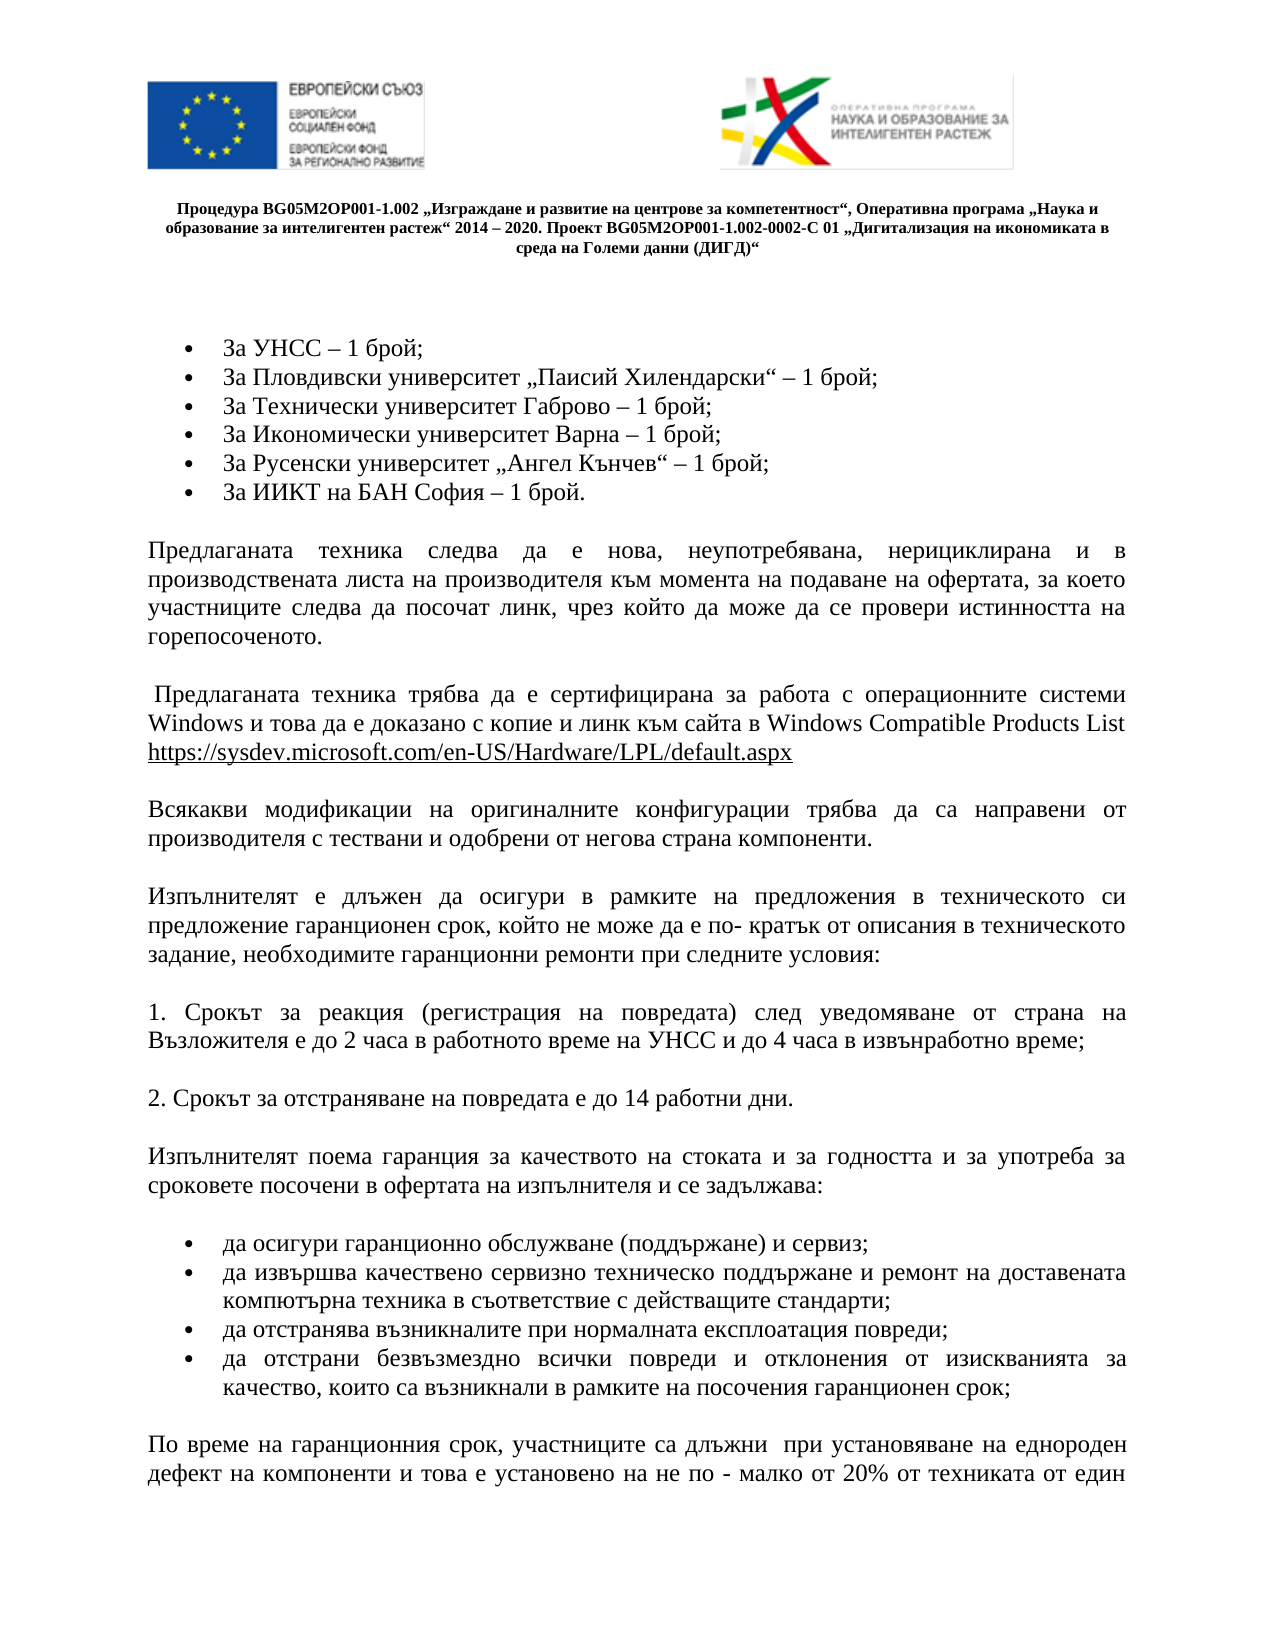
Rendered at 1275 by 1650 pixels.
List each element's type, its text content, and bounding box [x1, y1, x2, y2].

list За Русенски университет „Ангел Кънчев“ – 1 брой; [185, 448, 1127, 477]
list За ИИКТ на БАН София – 1 брой. [185, 477, 1127, 506]
list За УНСС – 1 брой; [185, 333, 1127, 362]
list да отстрани безвъзмездно всички повреди и отклонения от изискванията за качество, които са възникнали в рамките на посочения гаранционен срок; [185, 1343, 1127, 1400]
list За Пловдивски университет „Паисий Хилендарски“ – 1 брой; [185, 362, 1127, 391]
list да отстранява възникналите при нормалната експлоатация повреди; [185, 1314, 1127, 1343]
list За Технически университет Габрово – 1 брой; [185, 391, 1127, 419]
picture [147, 81, 426, 171]
text Изпълнителят поема гаранция за качеството на стоката и за годността и за употреба за сроковете посочени в офертата на изпълнителя и се задължава: [148, 1141, 1127, 1199]
text 1. Срокът за реакция (регистрация на повредата) след уведомяване от страна на Възложителя е до 2 часа в работното време на УНСС и до 4 часа в извънработно време; [148, 997, 1127, 1054]
text 2. Срокът за отстраняване на повредата е до 14 работни дни. [148, 1083, 1127, 1112]
list да осигури гаранционно обслужване (поддържане) и сервиз; [185, 1228, 1127, 1257]
picture [719, 75, 1015, 171]
text Предлаганата техника трябва да е сертифицирана за работа с операционните системи Windows и това да е доказано с копие и линк към сайта в Windows Compatible Products List https://sysdev.microsoft.com/en-US/Hardware/LPL/default.aspx [148, 679, 1127, 765]
text Предлаганата техника следва да е нова, неупотребявана, нерициклирана и в производствената листа на производителя към момента на подаване на офертата, за което участниците следва да посочат линк, чрез който да може да се провери истинността на горепосоченото. [148, 535, 1127, 650]
text Всякакви модификации на оригиналните конфигурации трябва да са направени от производителя с тествани и одобрени от негова страна компоненти. [148, 794, 1127, 852]
list За Икономически университет Варна – 1 брой; [185, 419, 1127, 448]
list да извършва качествено сервизно техническо поддържане и ремонт на доставената компютърна техника в съответствие с действащите стандарти; [185, 1257, 1127, 1314]
text Изпълнителят е длъжен да осигури в рамките на предложения в техническото си предложение гаранционен срок, който не може да е по- кратък от описания в техническото задание, необходимите гаранционни ремонти при следните условия: [148, 881, 1127, 967]
